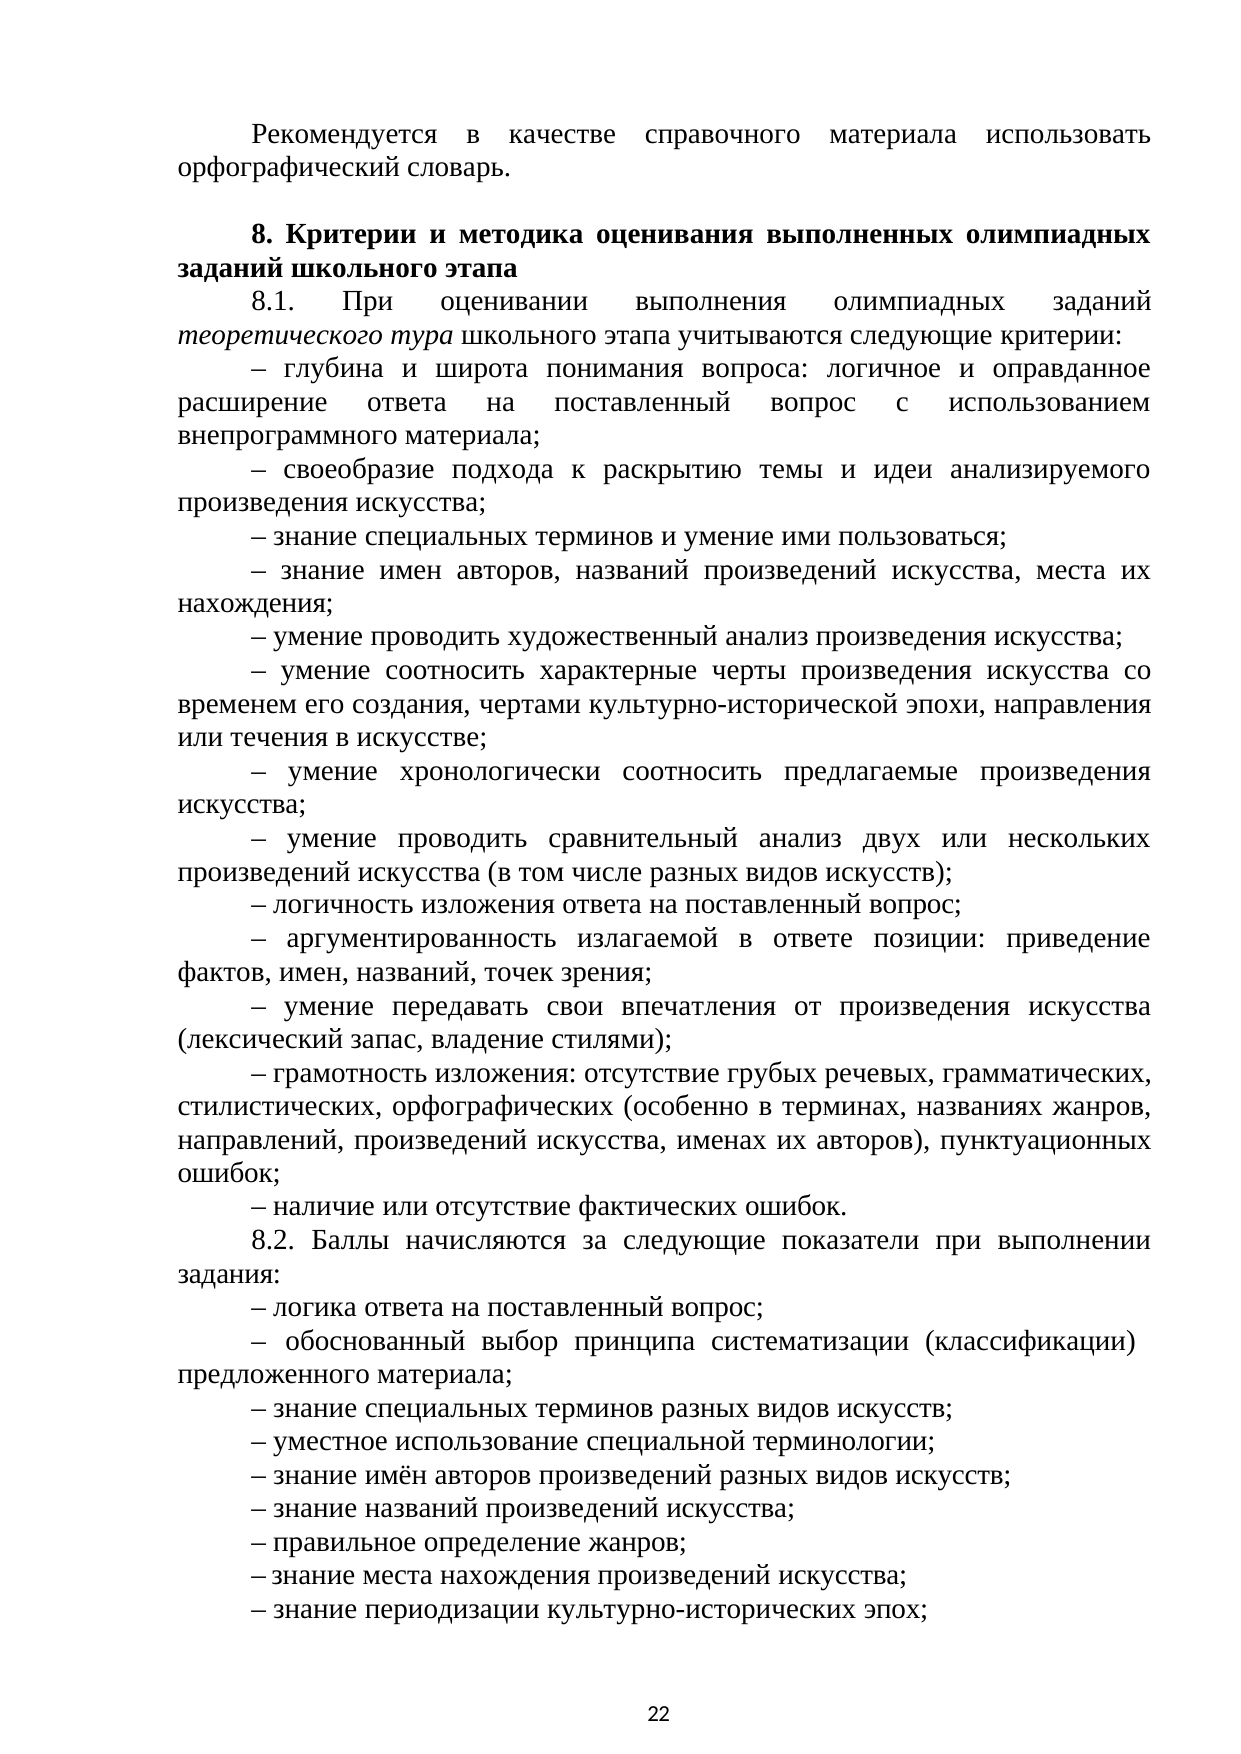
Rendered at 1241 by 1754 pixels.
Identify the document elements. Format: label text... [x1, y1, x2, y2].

list знание имён авторов произведений разных видов искусств; [251, 1457, 1236, 1491]
list знание периодизации культурно-исторических эпох; [251, 1591, 1236, 1625]
list обоснованный выбор принципа систематизации (классификации) предложенного материала; [177, 1323, 1152, 1390]
list умение проводить сравнительный анализ двух или нескольких произведений искусства (в том числе разных видов искусств); [177, 820, 1151, 887]
list знание специальных терминов разных видов искусств; [251, 1390, 1236, 1424]
list При оценивании выполнения олимпиадных заданий теоретического тура школьного этапа учитываются следующие критерии: [177, 283, 1152, 350]
list уместное использование специальной терминологии; [251, 1424, 1236, 1457]
list правильное определение жанров; [251, 1524, 1236, 1558]
list знание названий произведений искусства; [251, 1491, 1236, 1524]
list знание места нахождения произведений искусства; [251, 1558, 1236, 1591]
text Рекомендуется в качестве справочного материала использовать орфографический словарь. [177, 116, 1152, 183]
list умение передавать свои впечатления от произведения искусства (лексический запас, владение стилями); [177, 988, 1151, 1055]
list глубина и широта понимания вопроса: логичное и оправданное расширение ответа на поставленный вопрос с использованием внепрограммного материала; [177, 350, 1151, 451]
list умение соотносить характерные черты произведения искусства со временем его создания, чертами культурно-исторической эпохи, направления или течения в искусстве; [177, 652, 1152, 753]
list знание имен авторов, названий произведений искусства, места их нахождения; [177, 552, 1151, 619]
list грамотность изложения: отсутствие грубых речевых, грамматических, стилистических, орфографических (особенно в терминах, названиях жанров, направлений, произведений искусства, именах их авторов), пунктуационных ошибок; [177, 1055, 1152, 1189]
list умение хронологически соотносить предлагаемые произведения искусства; [177, 753, 1151, 820]
list аргументированность излагаемой в ответе позиции: приведение фактов, имен, названий, точек зрения; [177, 921, 1151, 988]
list логика ответа на поставленный вопрос; [251, 1289, 1236, 1323]
list умение проводить художественный анализ произведения искусства; [251, 619, 1236, 652]
list логичность изложения ответа на поставленный вопрос; [251, 887, 1236, 921]
list наличие или отсутствие фактических ошибок. [251, 1189, 1236, 1222]
list своеобразие подхода к раскрытию темы и идеи анализируемого произведения искусства; [177, 451, 1151, 518]
list Баллы начисляются за следующие показатели при выполнении задания: [177, 1222, 1152, 1289]
subtitle Критерии и методика оценивания выполненных олимпиадных заданий школьного этапа [177, 216, 1151, 283]
list знание специальных терминов и умение ими пользоваться; [251, 518, 1236, 552]
